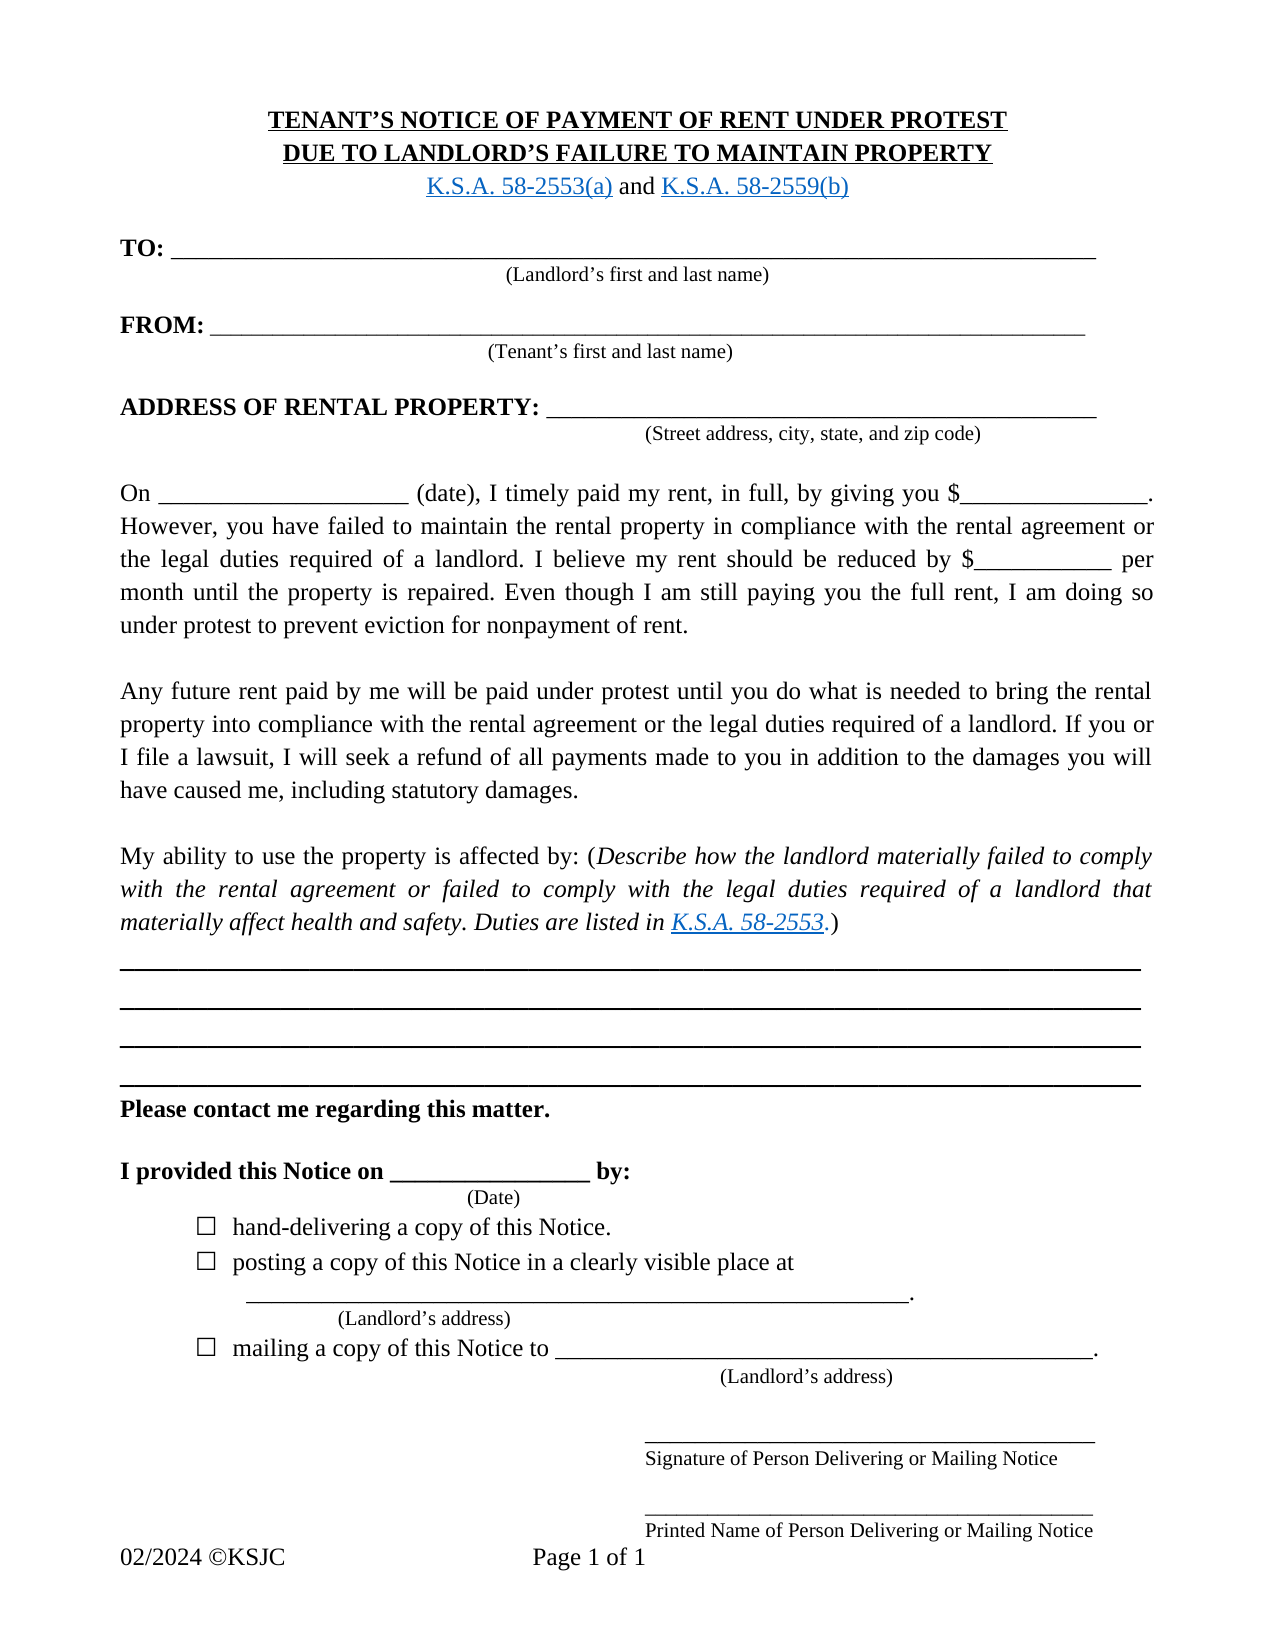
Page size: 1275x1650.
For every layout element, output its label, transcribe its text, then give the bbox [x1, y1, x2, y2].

text (Street address, city, state, and zip code) [645, 421, 1155, 445]
text On ____________________ (date), I timely paid my rent, in full, by giving you $_______________. However, you have failed to maintain the rental property in compliance with the rental agreement or the legal duties required of a landlord. I believe my rent should be reduced by $___________ per month until the property is repaired. Even though I am still paying you the full rent, I am doing so under protest to prevent eviction for nonpayment of rent. [120, 478, 1155, 639]
text (Date) [467, 1185, 1155, 1209]
text (Tenant’s first and last name) [120, 339, 1155, 363]
text Signature of Person Delivering or Mailing Notice [645, 1446, 1155, 1470]
text I provided this Notice on ________________ by: [120, 1156, 1155, 1185]
text Any future rent paid by me will be paid under protest until you do what is needed to bring the rental property into compliance with the rental agreement or the legal duties required of a landlord. If you or I file a lawsuit, I will seek a refund of all payments made to you in addition to the damages you will have caused me, including statutory damages. [120, 676, 1155, 804]
text ___________________________________________ [645, 1494, 1155, 1518]
text TO: __________________________________________________________________________ [120, 233, 1174, 262]
text Printed Name of Person Delivering or Mailing Notice [645, 1518, 1155, 1542]
text ☐ mailing a copy of this Notice to ___________________________________________. [195, 1330, 1155, 1364]
text (Landlord’s address) [232, 1306, 1155, 1330]
text (Landlord’s address) [720, 1364, 1155, 1388]
text Please contact me regarding this matter. [120, 1094, 1155, 1123]
text FROM: ____________________________________________________________________________________ [120, 311, 1155, 339]
text ____________________________________ [645, 1417, 1155, 1446]
text K.S.A. 58-2553(a) and K.S.A. 58-2559(b) [120, 171, 1155, 200]
text ________________________________________________________________________________________________________________________________________________________________________________________________________________________________________________________________________________________ [120, 940, 1155, 1089]
text My ability to use the property is affected by: (Describe how the landlord materially failed to comply with the rental agreement or failed to comply with the legal duties required of a landlord that materially affect health and safety. Duties are listed in K.S.A. 58-2553.) [120, 841, 1155, 936]
text (Landlord’s first and last name) [120, 262, 1155, 286]
text DUE TO LANDLORD’S FAILURE TO MAINTAIN PROPERTY [120, 138, 1155, 167]
text ☐ posting a copy of this Notice in a clearly visible place at [195, 1243, 1155, 1277]
text _____________________________________________________. [232, 1277, 1155, 1306]
text TENANT’S NOTICE OF PAYMENT OF RENT UNDER PROTEST [120, 105, 1155, 134]
text ☐ hand-delivering a copy of this Notice. [195, 1209, 1155, 1243]
text ADDRESS OF RENTAL PROPERTY: ____________________________________________ [120, 392, 1155, 421]
